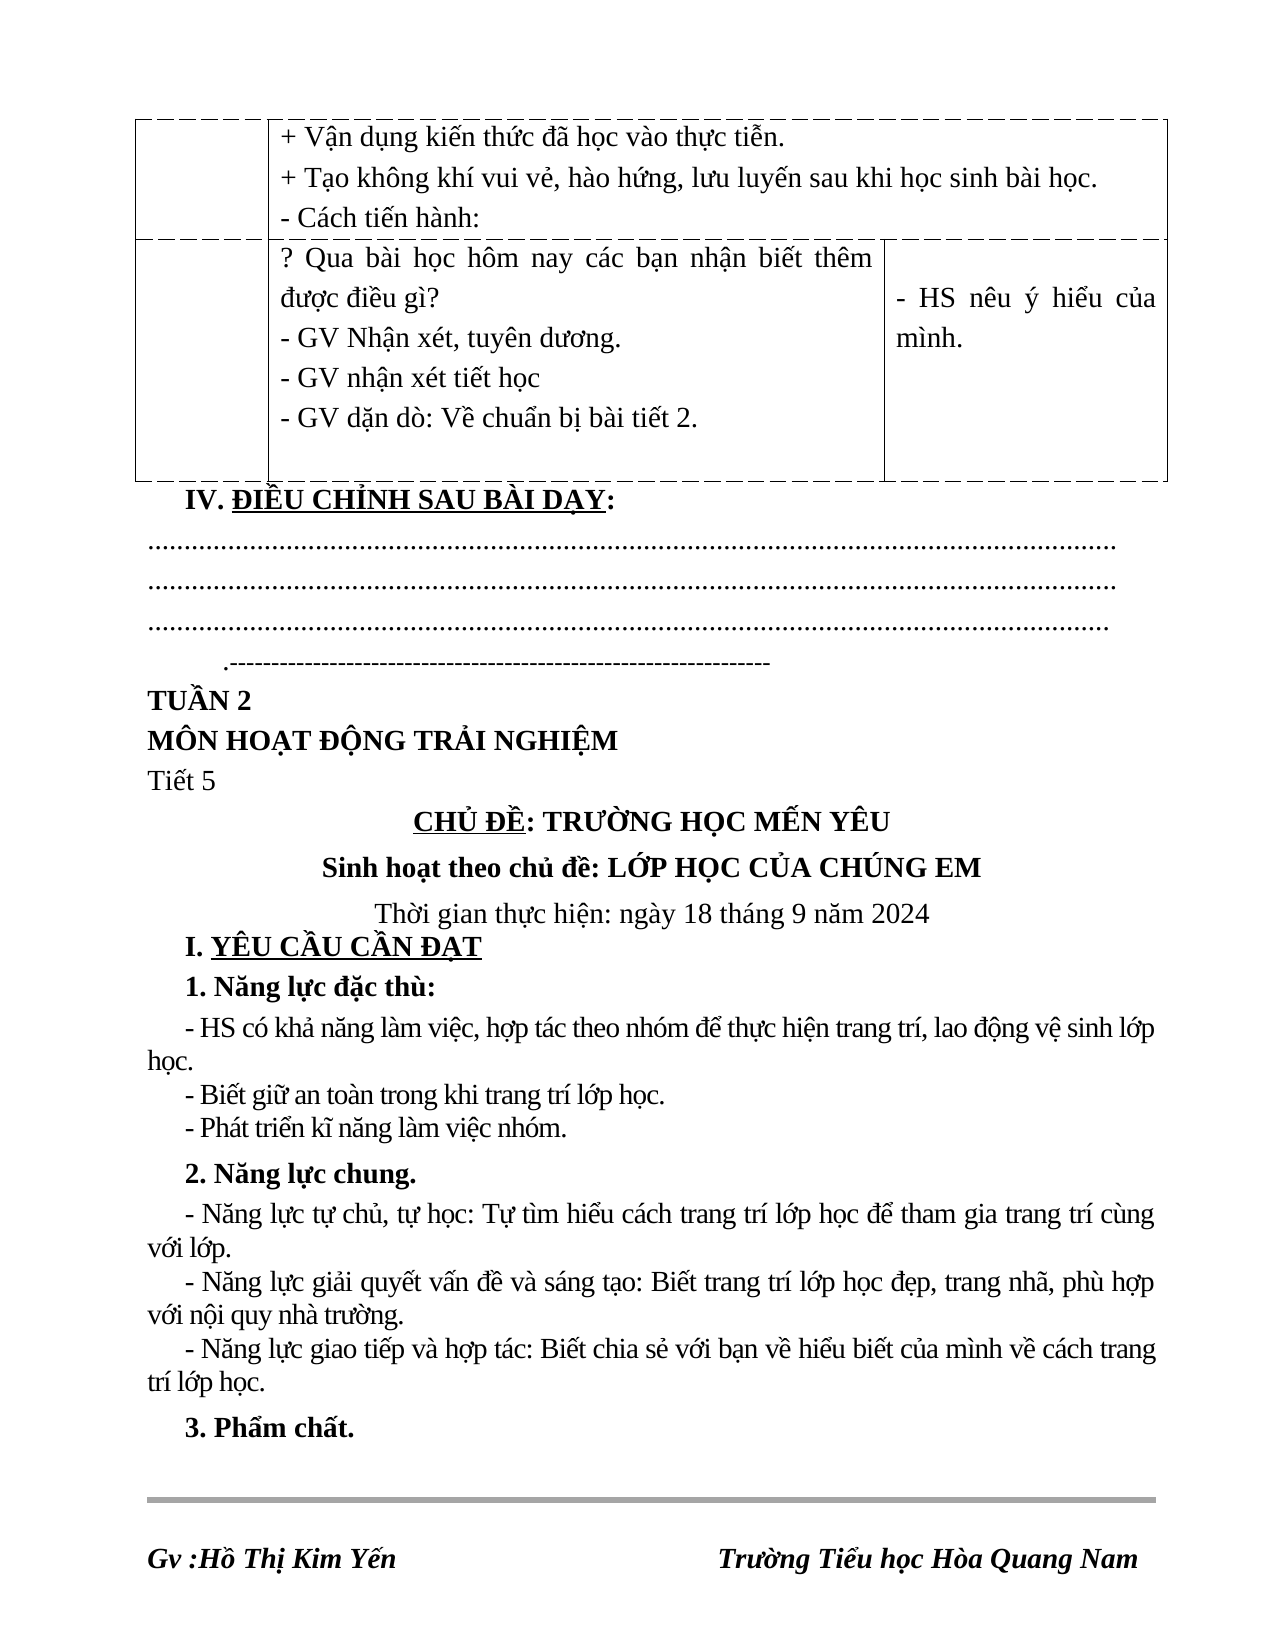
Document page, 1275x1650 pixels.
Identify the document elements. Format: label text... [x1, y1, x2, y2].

text - Năng lực giải quyết vấn đề và sáng tạo: Biết trang trí lớp học đẹp, trang nhã, phù hợp với nội quy nhà trường. [147, 1264, 1156, 1331]
text - Năng lực tự chủ, tự học: Tự tìm hiểu cách trang trí lớp học để tham gia trang trí cùng với lớp. [147, 1197, 1156, 1264]
text I. YÊU CẦU CẦN ĐẠT [147, 929, 1156, 963]
table_cell [136, 239, 268, 481]
text 1. Năng lực đặc thù: [147, 969, 1156, 1003]
text 3. Phẩm chất. [147, 1410, 1156, 1444]
text ..................................................................................................................................... [147, 562, 1156, 596]
text CHỦ ĐỀ: TRƯỜNG HỌC MẾN YÊU [147, 804, 1156, 837]
text TUẦN 2 [147, 683, 1156, 717]
text .....................................................................................................................................----------------------------------------------------------------- [147, 603, 1156, 676]
text - Năng lực giao tiếp và hợp tác: Biết chia sẻ với bạn về hiểu biết của mình về cách trang trí lớp học. [147, 1331, 1156, 1398]
table_cell ? Qua bài học hôm nay các bạn nhận biết thêm được điều gì? - GV Nhận xét, tuyên dương. - GV nhận xét tiết học - GV dặn dò: Về chuẩn bị bài tiết 2. [269, 239, 884, 481]
text MÔN HOẠT ĐỘNG TRẢI NGHIỆM [147, 723, 1156, 757]
text ..................................................................................................................................... [147, 522, 1156, 556]
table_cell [269, 119, 1167, 239]
text - Phát triển kĩ năng làm việc nhóm. [147, 1110, 1156, 1144]
text Sinh hoạt theo chủ đề: LỚP HỌC CỦA CHÚNG EM [147, 850, 1156, 883]
table_cell - HS nêu ý hiểu của mình. [885, 239, 1167, 481]
text Tiết 5 [147, 763, 1156, 797]
text - HS có khả năng làm việc, hợp tác theo nhóm để thực hiện trang trí, lao động vệ sinh lớp học. [147, 1010, 1156, 1077]
table_cell 5 phút [136, 119, 268, 239]
text Thời gian thực hiện: ngày 18 tháng 9 năm 2024 [147, 896, 1156, 929]
text 2. Năng lực chung. [147, 1156, 1156, 1190]
text - Biết giữ an toàn trong khi trang trí lớp học. [147, 1077, 1156, 1110]
text IV. ĐIỀU CHỈNH SAU BÀI DẠY: [147, 482, 1156, 516]
